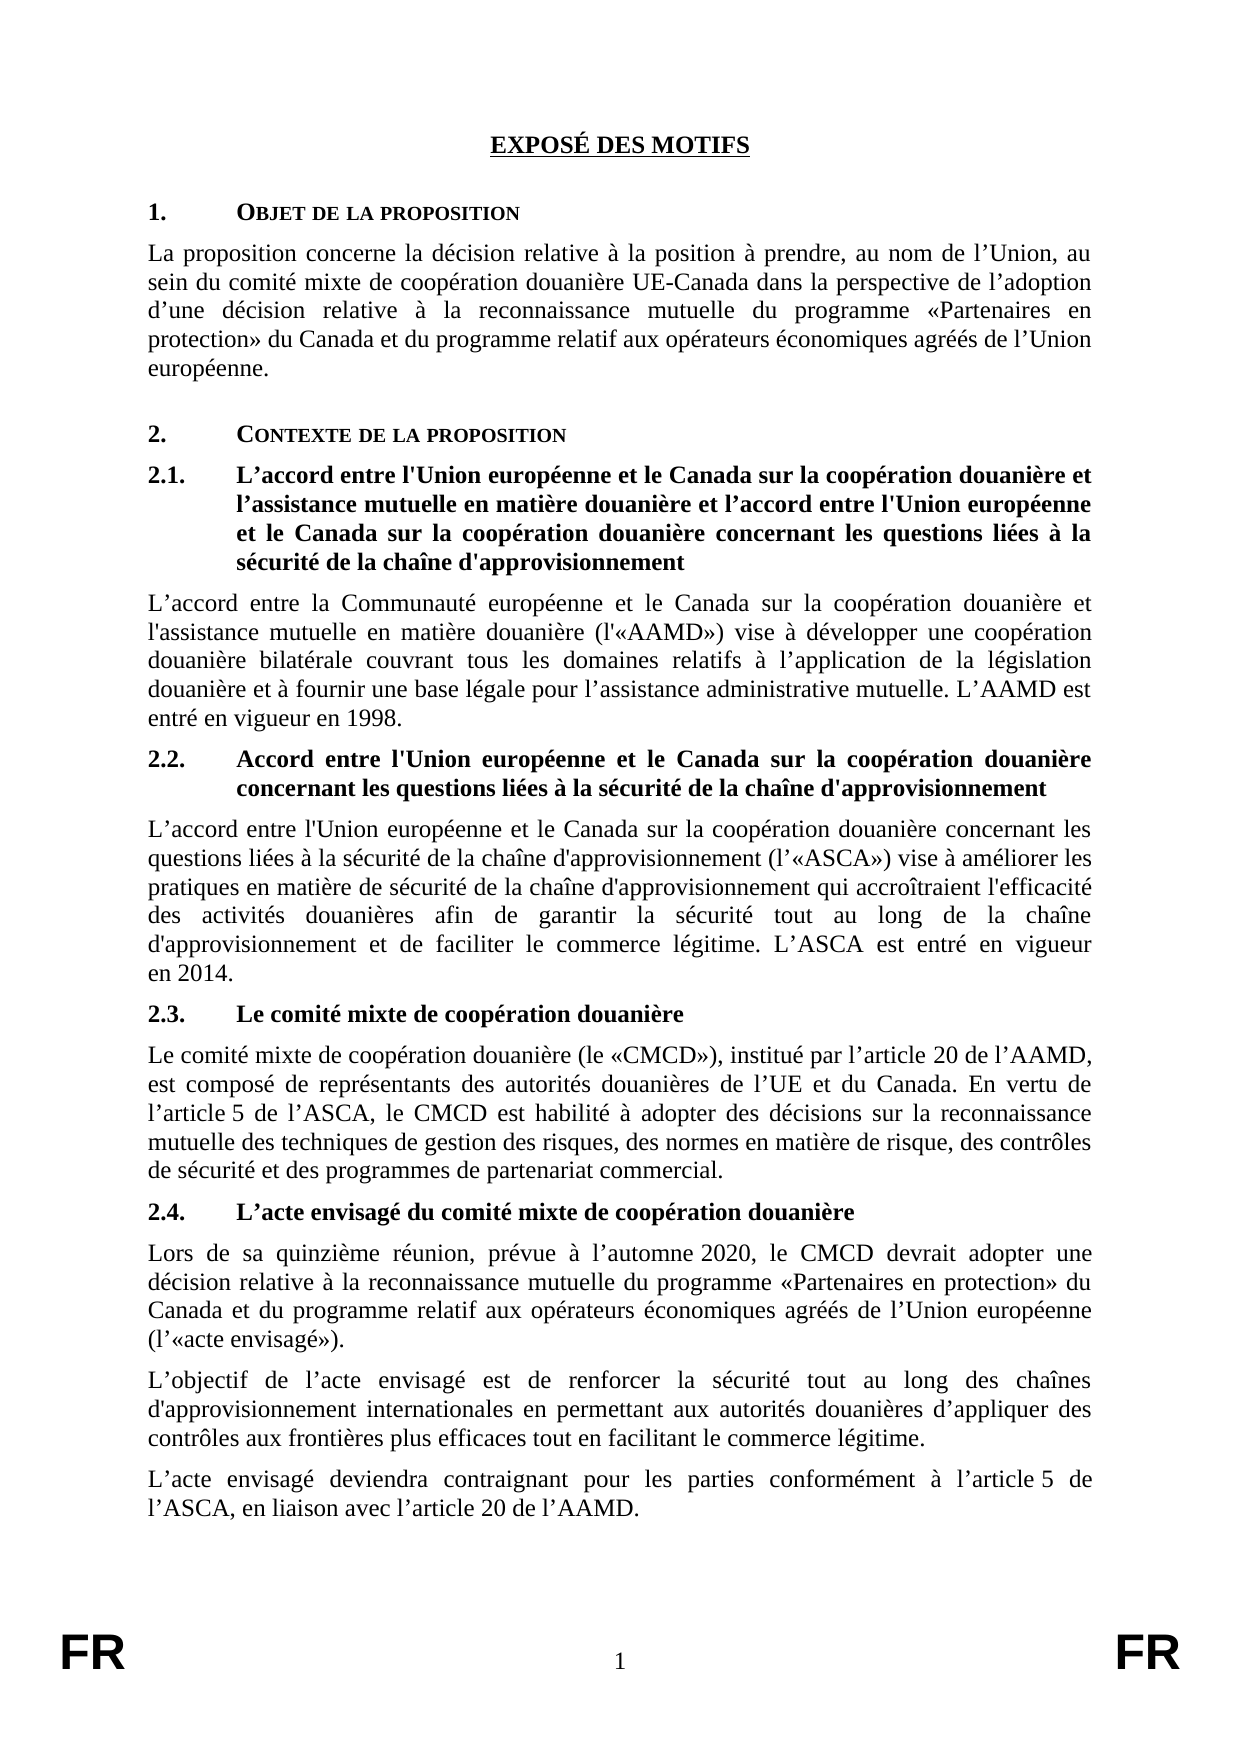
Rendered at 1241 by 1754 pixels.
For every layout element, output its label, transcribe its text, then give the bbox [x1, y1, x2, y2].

text La proposition concerne la décision relative à la position à prendre, au nom de l’Union, au sein du comité mixte de coopération douanière UE-Canada dans la perspective de l’adoption d’une décision relative à la reconnaissance mutuelle du programme «Partenaires en protection» du Canada et du programme relatif aux opérateurs économiques agréés de l’Union européenne. [148, 238, 1093, 382]
text L’accord entre l'Union européenne et le Canada sur la coopération douanière concernant les questions liées à la sécurité de la chaîne d'approvisionnement (l’«ASCA») vise à améliorer les pratiques en matière de sécurité de la chaîne d'approvisionnement qui accroîtraient l'efficacité des activités douanières afin de garantir la sécurité tout au long de la chaîne d'approvisionnement et de faciliter le commerce légitime. L’ASCA est entré en vigueur en 2014. [148, 814, 1093, 987]
text L’objectif de l’acte envisagé est de renforcer la sécurité tout au long des chaînes d'approvisionnement internationales en permettant aux autorités douanières d’appliquer des contrôles aux frontières plus efficaces tout en facilitant le commerce légitime. [148, 1366, 1093, 1452]
text L’accord entre la Communauté européenne et le Canada sur la coopération douanière et l'assistance mutuelle en matière douanière (l'«AAMD») vise à développer une coopération douanière bilatérale couvrant tous les domaines relatifs à l’application de la législation douanière et à fournir une base légale pour l’assistance administrative mutuelle. L’AAMD est entré en vigueur en 1998. [148, 588, 1093, 732]
text Lors de sa quinzième réunion, prévue à l’automne 2020, le CMCD devrait adopter une décision relative à la reconnaissance mutuelle du programme «Partenaires en protection» du Canada et du programme relatif aux opérateurs économiques agréés de l’Union européenne (l’«acte envisagé»). [148, 1238, 1093, 1353]
subtitle 2.2. Accord entre l'Union européenne et le Canada sur la coopération douanière concernant les questions liées à la sécurité de la chaîne d'approvisionnement [148, 744, 1093, 802]
subtitle 2.1. L’accord entre l'Union européenne et le Canada sur la coopération douanière et l’assistance mutuelle en matière douanière et l’accord entre l'Union européenne et le Canada sur la coopération douanière concernant les questions liées à la sécurité de la chaîne d'approvisionnement [148, 461, 1093, 576]
text EXPOSÉ DES MOTIFS [148, 131, 1093, 159]
text Le comité mixte de coopération douanière (le «CMCD»), institué par l’article 20 de l’AAMD, est composé de représentants des autorités douanières de l’UE et du Canada. En vertu de l’article 5 de l’ASCA, le CMCD est habilité à adopter des décisions sur la reconnaissance mutuelle des techniques de gestion des risques, des normes en matière de risque, des contrôles de sécurité et des programmes de partenariat commercial. [148, 1041, 1093, 1184]
subtitle 2.3. Le comité mixte de coopération douanière [148, 999, 1093, 1028]
text L’acte envisagé deviendra contraignant pour les parties conformément à l’article 5 de l’ASCA, en liaison avec l’article 20 de l’AAMD. [148, 1464, 1093, 1522]
subtitle 1. Objet de la proposition [148, 197, 1093, 226]
subtitle 2.4. L’acte envisagé du comité mixte de coopération douanière [148, 1197, 1093, 1226]
subtitle 2. Contexte de la proposition [148, 419, 1093, 448]
